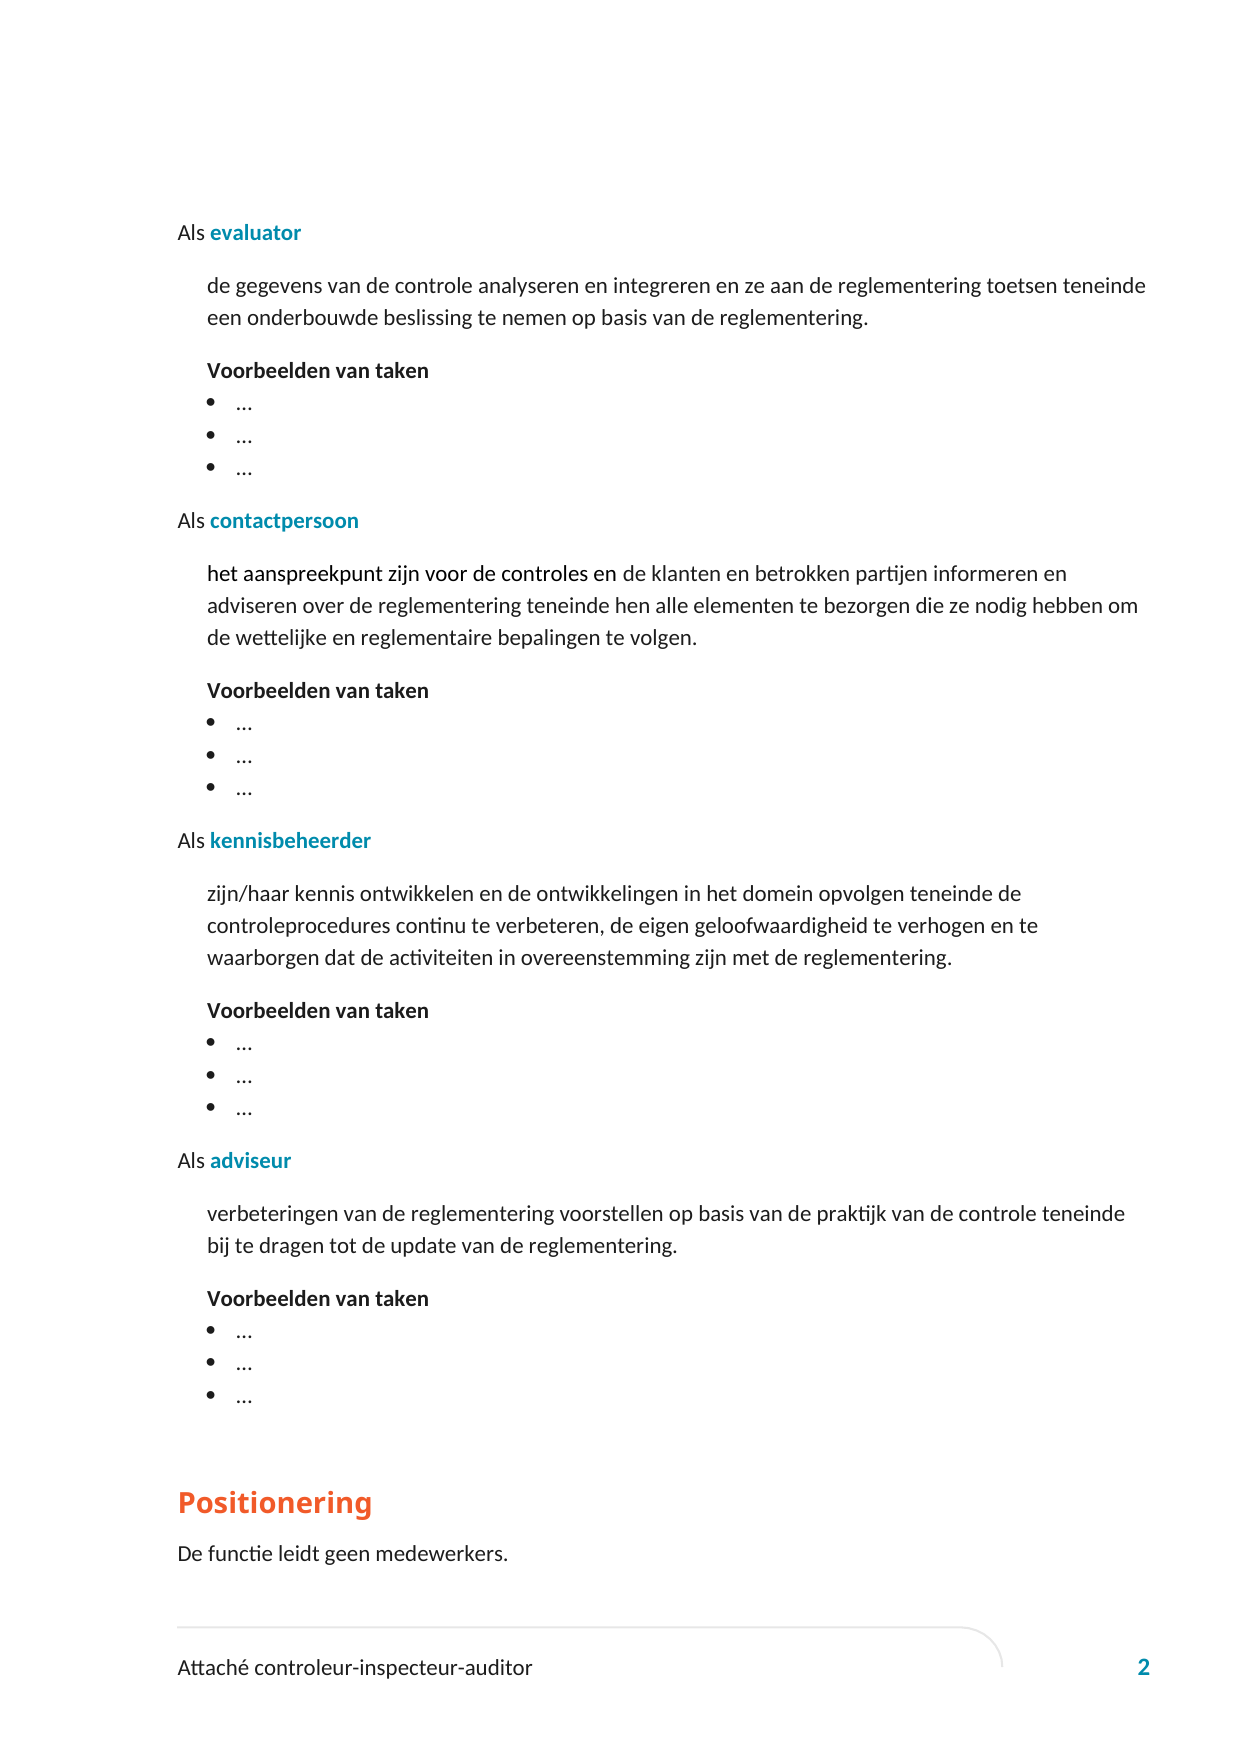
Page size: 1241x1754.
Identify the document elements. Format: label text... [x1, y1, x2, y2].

list … [207, 1093, 1152, 1121]
text Als evaluator [177, 218, 1152, 246]
text het aanspreekpunt zijn voor de controles en de klanten en betrokken partijen informeren en adviseren over de reglementering teneinde hen alle elementen te bezorgen die ze nodig hebben om de wettelijke en reglementaire bepalingen te volgen. [207, 559, 1152, 651]
text Positionering [177, 1483, 1152, 1522]
list … [207, 1348, 1152, 1377]
list … [207, 421, 1152, 449]
text zijn/haar kennis ontwikkelen en de ontwikkelingen in het domein opvolgen teneinde de controleprocedures continu te verbeteren, de eigen geloofwaardigheid te verhogen en te waarborgen dat de activiteiten in overeenstemming zijn met de reglementering. [207, 879, 1152, 971]
text Voorbeelden van taken [207, 356, 1152, 384]
list … [207, 741, 1152, 769]
text verbeteringen van de reglementering voorstellen op basis van de praktijk van de controle teneinde bij te dragen tot de update van de reglementering. [207, 1199, 1152, 1259]
list … [207, 1028, 1152, 1057]
list … [207, 1316, 1152, 1344]
list … [207, 453, 1152, 481]
text Als adviseur [177, 1146, 1152, 1174]
text De functie leidt geen medewerkers. [177, 1539, 1152, 1567]
text Als kennisbeheerder [177, 826, 1152, 854]
text Als contactpersoon [177, 506, 1152, 534]
text Voorbeelden van taken [207, 996, 1152, 1024]
text de gegevens van de controle analyseren en integreren en ze aan de reglementering toetsen teneinde een onderbouwde beslissing te nemen op basis van de reglementering. [207, 271, 1152, 331]
list … [207, 388, 1152, 417]
list … [207, 1381, 1152, 1409]
list … [207, 708, 1152, 737]
text Voorbeelden van taken [207, 1284, 1152, 1312]
text Voorbeelden van taken [207, 676, 1152, 704]
list … [207, 773, 1152, 801]
list … [207, 1061, 1152, 1089]
